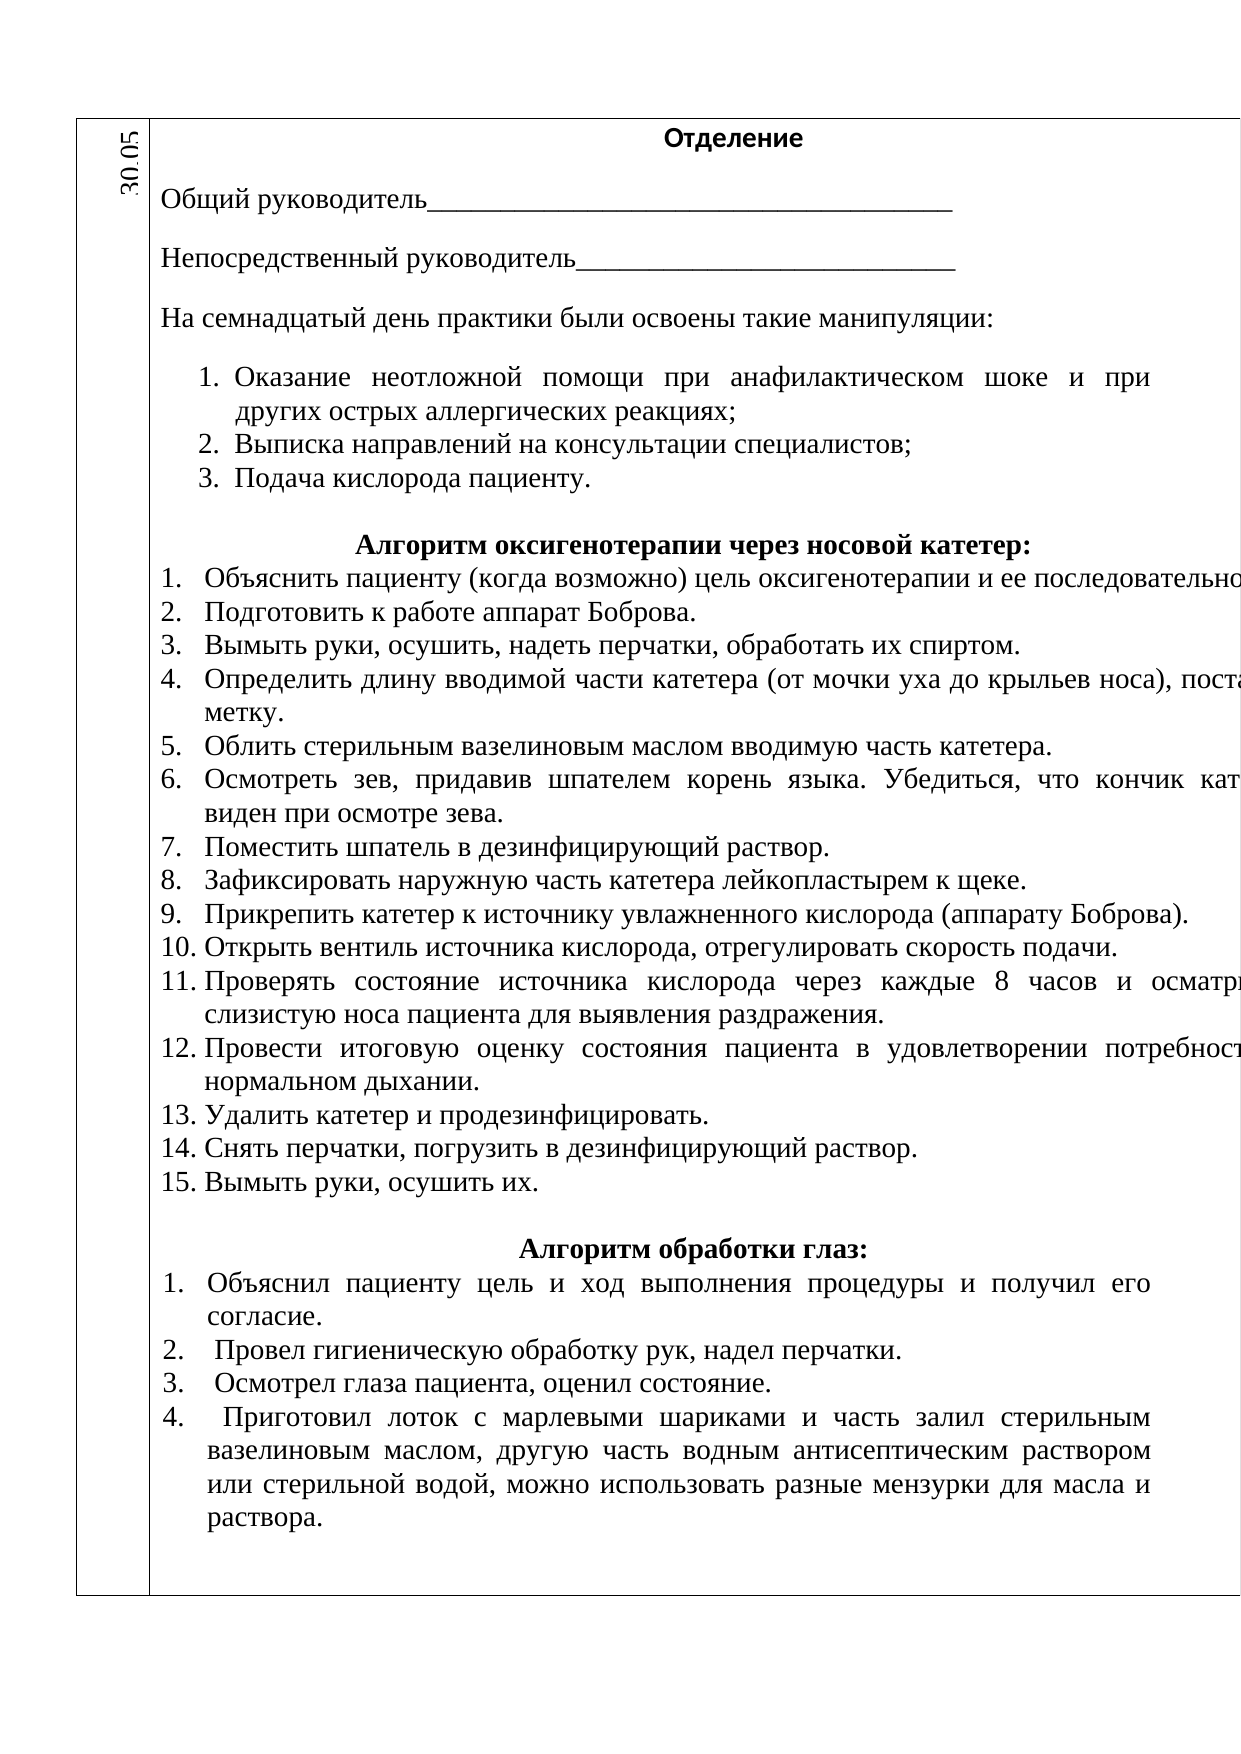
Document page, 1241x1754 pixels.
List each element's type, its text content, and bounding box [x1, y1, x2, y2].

table_header Отделение Общий руководитель____________________________________ Непосредственный руководитель__________________________ На семнадцатый день практики были освоены такие манипуляции: Оказание неотложной помощи при анафилактическом шоке и при других острых аллергических реакциях; Выписка направлений на консультации специалистов; Подача кислорода пациенту. Алгоритм оксигенотерапии через носовой катетер: Объяснить пациенту (когда возможно) цель оксигенотерапии и ее последовательность. Подготовить к работе аппарат Боброва. Вымыть руки, осушить, надеть перчатки, обработать их спиртом. Определить длину вводимой части катетера (от мочки уха до крыльев носа), поставить метку. Облить стерильным вазелиновым маслом вводимую часть катетера. Осмотреть зев, придавив шпателем корень языка. Убедиться, что кончик катетера виден при осмотре зева. Поместить шпатель в дезинфицирующий раствор. Зафиксировать наружную часть катетера лейкопластырем к щеке. Прикрепить катетер к источнику увлажненного кислорода (аппарату Боброва). Открыть вентиль источника кислорода, отрегулировать скорость подачи. Проверять состояние источника кислорода через каждые 8 часов и осматривать слизистую носа пациента для выявления раздражения. Провести итоговую оценку состояния пациента в удовлетворении потребностей в нормальном дыхании. Удалить катетер и продезинфицировать. Снять перчатки, погрузить в дезинфицирующий раствор. Вымыть руки, осушить их. Алгоритм обработки глаз: Объяснил пациенту цель и ход выполнения процедуры и получил его согласие. Провел гигиеническую обработку рук, надел перчатки. Осмотрел глаза пациента, оценил состояние. Приготовил лоток с марлевыми шариками и часть залил стерильным вазелиновым маслом, другую часть водным антисептическим раствором или стерильной водой, можно использовать разные мензурки для масла и раствора. [150, 119, 1240, 1594]
table_header 30.05 [77, 119, 149, 1594]
